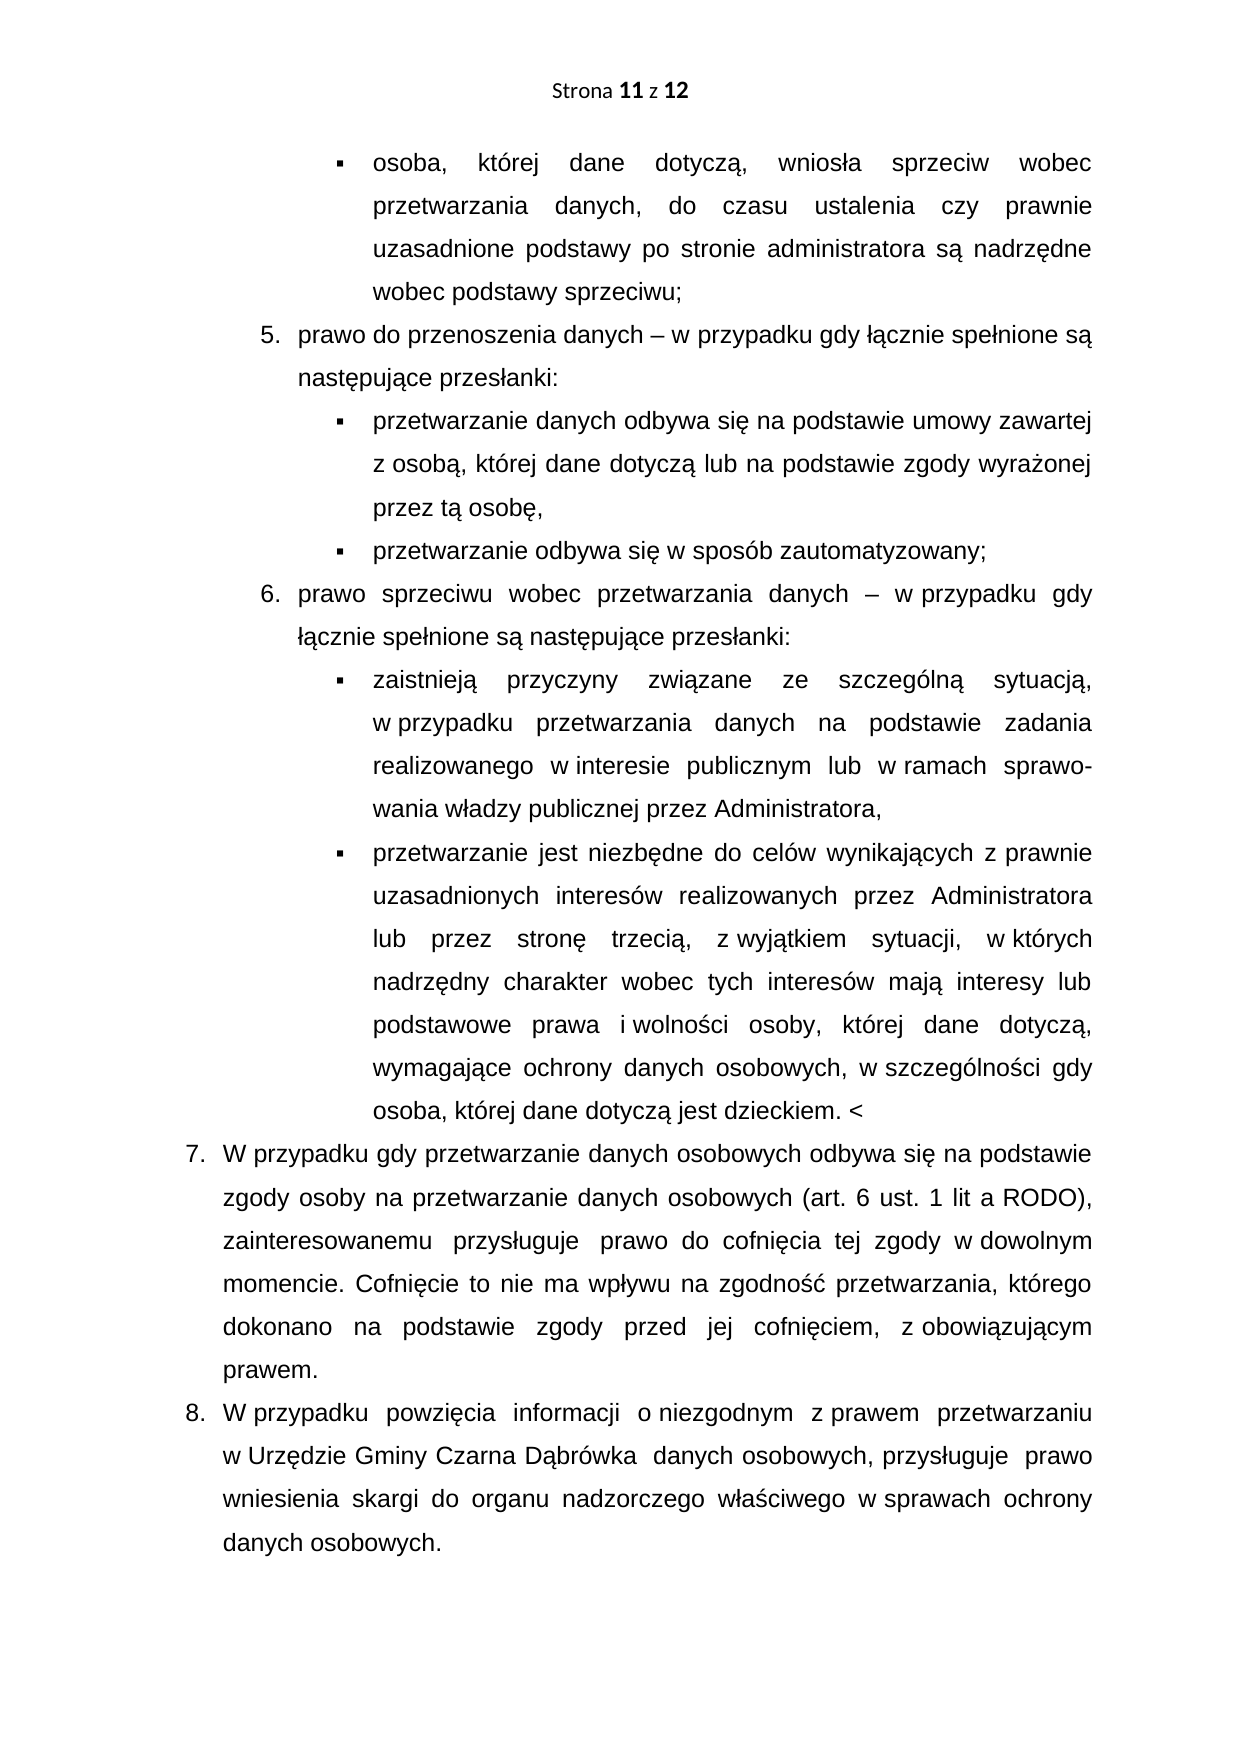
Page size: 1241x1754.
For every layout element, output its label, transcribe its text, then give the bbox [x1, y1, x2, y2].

list przetwarzanie jest niezbędne do celów wynikających z prawnie uzasadnionych interesów realizowanych przez Administratora lub przez stronę trzecią, z wyjątkiem sytuacji, w których nadrzędny charakter wobec tych interesów mają interesy lub podstawowe prawa i wolności osoby, której dane dotyczą, wymagające ochrony danych osobowych, w szczególności gdy osoba, której dane dotyczą jest dzieckiem. < [335, 838, 1093, 1125]
list W przypadku gdy przetwarzanie danych osobowych odbywa się na podstawie zgody osoby na przetwarzanie danych osobowych (art. 6 ust. 1 lit a RODO), zainteresowanemu przysługuje prawo do cofnięcia tej zgody w dowolnym momencie. Cofnięcie to nie ma wpływu na zgodność przetwarzania, którego dokonano na podstawie zgody przed jej cofnięciem, z obowiązującym prawem. [185, 1139, 1093, 1384]
list W przypadku powzięcia informacji o niezgodnym z prawem przetwarzaniu w Urzędzie Gminy Czarna Dąbrówka danych osobowych, przysługuje prawo wniesienia skargi do organu nadzorczego właściwego w sprawach ochrony danych osobowych. [185, 1398, 1093, 1556]
list prawo sprzeciwu wobec przetwarzania danych – w przypadku gdy łącznie spełnione są następujące przesłanki: [260, 579, 1093, 651]
list przetwarzanie odbywa się w sposób zautomatyzowany; [335, 536, 1093, 564]
list prawo do przenoszenia danych – w przypadku gdy łącznie spełnione są następujące przesłanki: [260, 320, 1093, 392]
list przetwarzanie danych odbywa się na podstawie umowy zawartej z osobą, której dane dotyczą lub na podstawie zgody wyrażonej przez tą osobę, [335, 406, 1093, 521]
list osoba, której dane dotyczą, wniosła sprzeciw wobec przetwarzania danych, do czasu ustalenia czy prawnie uzasadnione podstawy po stronie administratora są nadrzędne wobec podstawy sprzeciwu; [335, 148, 1093, 306]
list zaistnieją przyczyny związane ze szczególną sytuacją, w przypadku przetwarzania danych na podstawie zadania realizowanego w interesie publicznym lub w ramach sprawowania władzy publicznej przez Administratora, [335, 665, 1093, 823]
